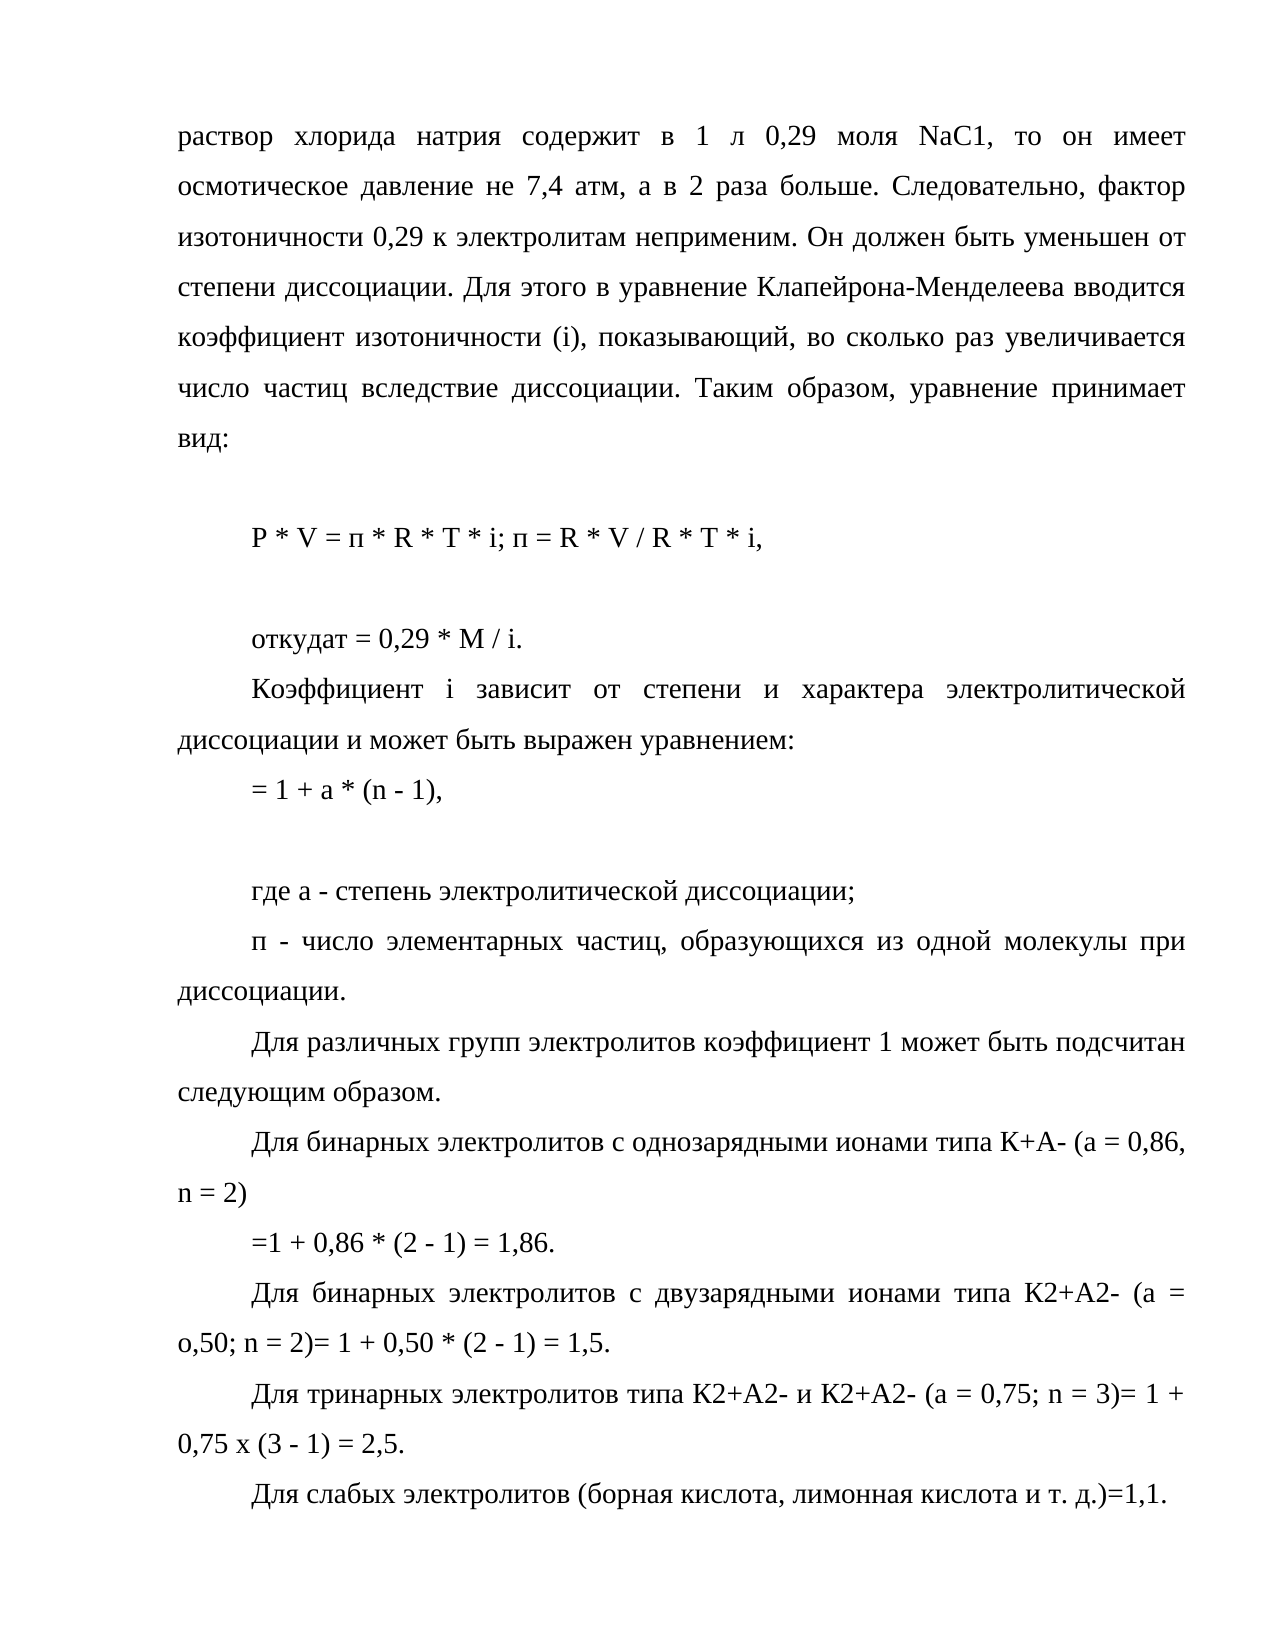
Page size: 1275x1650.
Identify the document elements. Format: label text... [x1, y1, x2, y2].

text Для бинарных электролитов с однозарядными ионами типа К+А- (а = 0,86, n = 2) [177, 1124, 1186, 1208]
text = 1 + а * (n - 1), [177, 772, 1186, 806]
text Коэффициент i зависит от степени и характера электролитической диссоциации и может быть выражен уравнением: [177, 672, 1186, 755]
text Для различных групп электролитов коэффициент 1 может быть подсчитан следующим образом. [177, 1024, 1186, 1108]
text Для бинарных электролитов с двузарядными ионами типа К2+А2- (а = о,50; n = 2)= 1 + 0,50 * (2 - 1) = 1,5. [177, 1275, 1186, 1359]
text откудат = 0,29 * М / i. [177, 621, 1186, 655]
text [177, 118, 1186, 453]
text п - число элементарных частиц, образующихся из одной молекулы при диссоциации. [177, 923, 1186, 1007]
text где а - степень электролитической диссоциации; [177, 873, 1186, 906]
text Р * V = п * R * Т * i; п = R * V / R * T * i, [177, 521, 1186, 554]
text Для тринарных электролитов типа К2+А2- и К2+А2- (а = 0,75; n = 3)= 1 + 0,75 x (3 - 1) = 2,5. [177, 1376, 1186, 1460]
text =1 + 0,86 * (2 - 1) = 1,86. [177, 1225, 1186, 1258]
text Для слабых электролитов (борная кислота, лимонная кислота и т. д.)=1,1. [177, 1477, 1186, 1510]
